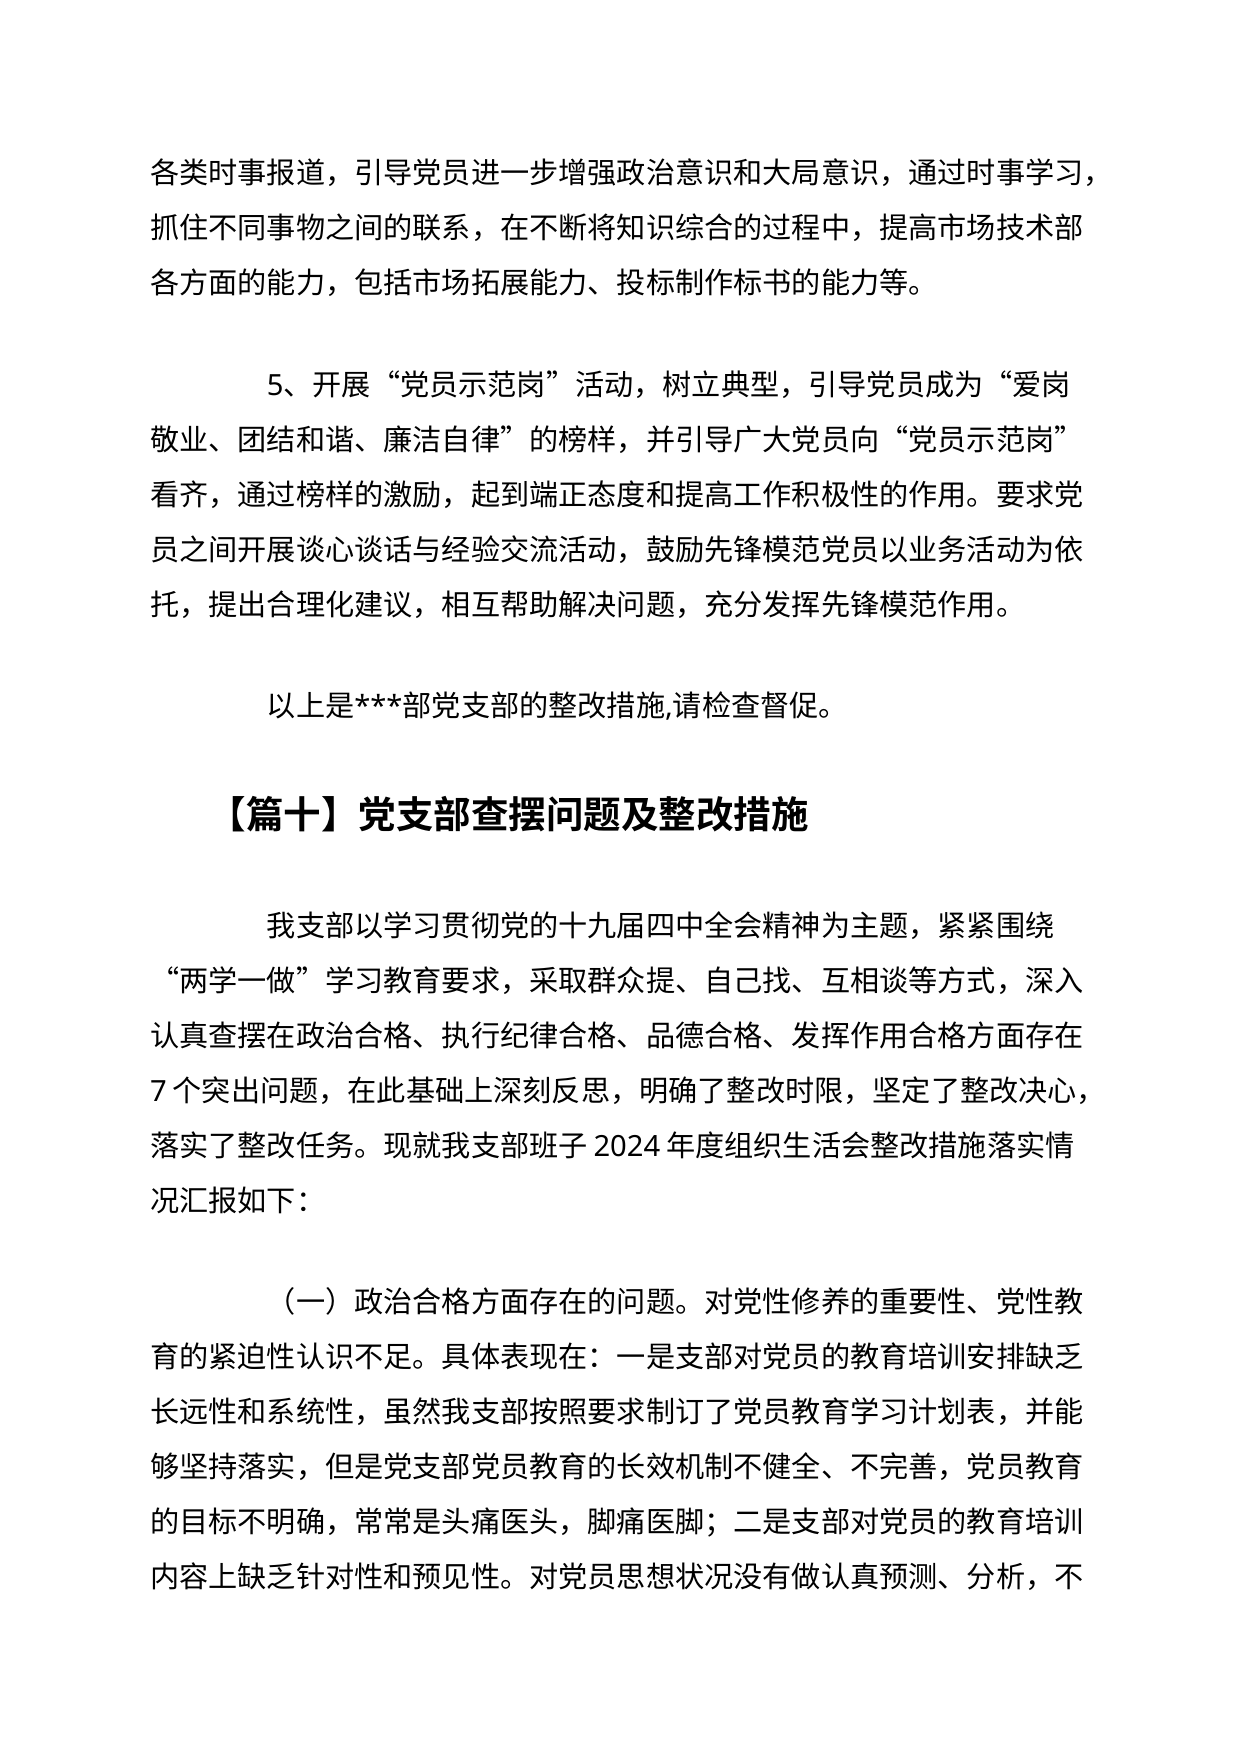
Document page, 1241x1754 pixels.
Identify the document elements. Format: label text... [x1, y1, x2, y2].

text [150, 150, 1090, 302]
text 5、开展“党员示范岗”活动，树立典型，引导党员成为“爱岗敬业、团结和谐、廉洁自律”的榜样，并引导广大党员向“党员示范岗”看齐，通过榜样的激励，起到端正态度和提高工作积极性的作用。要求党员之间开展谈心谈话与经验交流活动，鼓励先锋模范党员以业务活动为依托，提出合理化建议，相互帮助解决问题，充分发挥先锋模范作用。 [150, 362, 1090, 623]
text 【篇十】党支部查摆问题及整改措施 [150, 785, 1090, 839]
text 以上是***部党支部的整改措施,请检查督促。 [150, 683, 1090, 725]
text 我支部以学习贯彻党的十九届四中全会精神为主题，紧紧围绕“两学一做”学习教育要求，采取群众提、自己找、互相谈等方式，深入认真查摆在政治合格、执行纪律合格、品德合格、发挥作用合格方面存在7个突出问题，在此基础上深刻反思，明确了整改时限，坚定了整改决心，落实了整改任务。现就我支部班子2024年度组织生活会整改措施落实情况汇报如下： [150, 902, 1090, 1219]
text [150, 1279, 1090, 1596]
